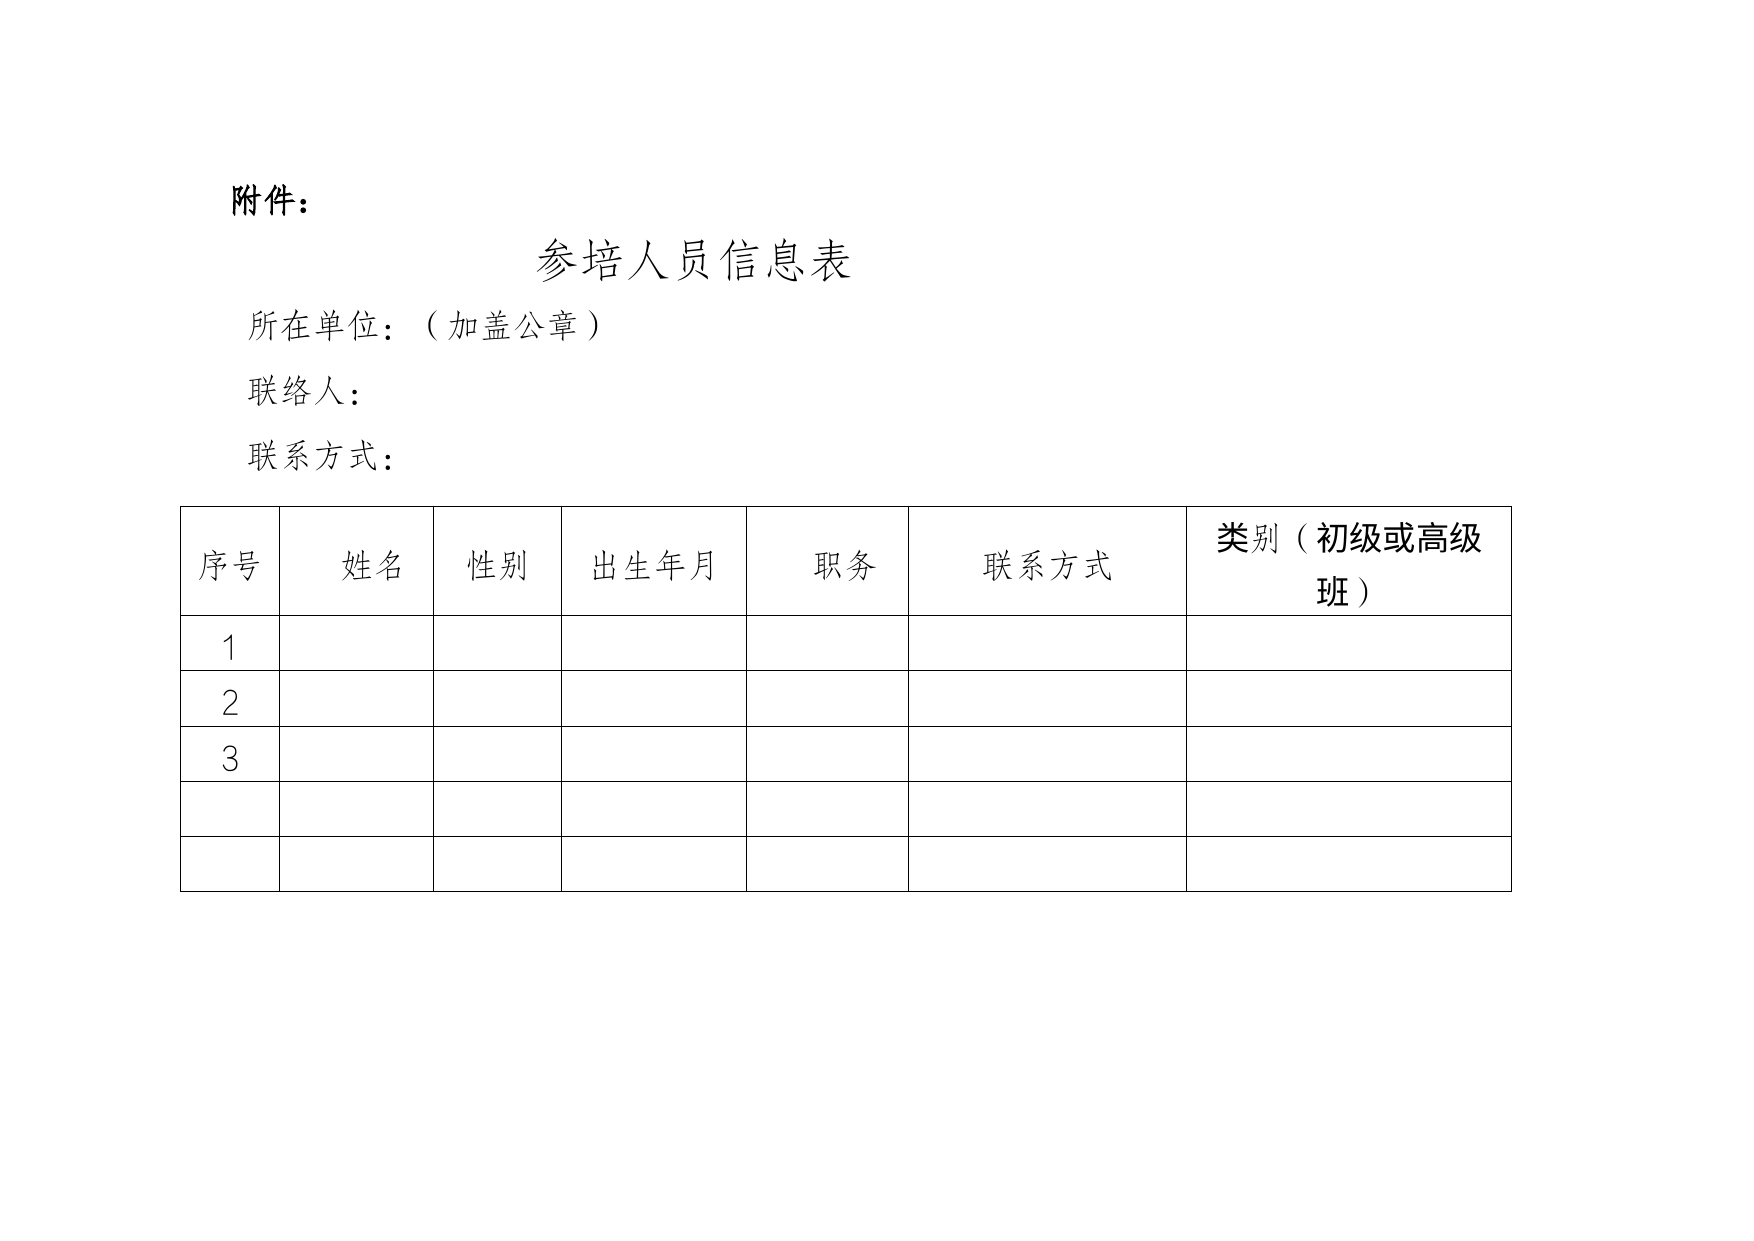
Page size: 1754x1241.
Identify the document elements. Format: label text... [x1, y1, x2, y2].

text 附件： [213, 165, 1541, 230]
table_cell 2 [181, 671, 279, 726]
table_cell [434, 782, 561, 836]
table_cell [747, 727, 908, 781]
table_cell [280, 616, 433, 670]
table_cell [562, 782, 746, 836]
table_header 性别 [434, 507, 561, 615]
table_header 类别（初级或高级班） [1187, 507, 1511, 615]
table_cell [562, 727, 746, 781]
table_cell [562, 616, 746, 670]
table_cell [909, 671, 1186, 726]
table_cell [909, 837, 1186, 891]
table_cell [747, 837, 908, 891]
table_header 职务 [747, 507, 908, 615]
table_cell [280, 671, 433, 726]
table_cell 3 [181, 727, 279, 781]
table_cell [434, 616, 561, 670]
table_cell [434, 727, 561, 781]
table_cell [1187, 727, 1511, 781]
table_cell [280, 727, 433, 781]
table_cell [181, 837, 279, 891]
table_cell [1187, 782, 1511, 836]
text 参培人员信息表 [213, 230, 1541, 295]
table_cell [562, 837, 746, 891]
table_cell [434, 671, 561, 726]
table_cell [1187, 616, 1511, 670]
table_cell [909, 782, 1186, 836]
table_cell [562, 671, 746, 726]
table_header 序号 [181, 507, 279, 615]
table_cell [181, 782, 279, 836]
table_cell [280, 837, 433, 891]
table_cell [747, 616, 908, 670]
table_cell [909, 727, 1186, 781]
text 联系方式： [213, 425, 1541, 490]
table_header 出生年月 [562, 507, 746, 615]
table_cell [1187, 837, 1511, 891]
table_cell [1187, 671, 1511, 726]
table_cell [434, 837, 561, 891]
table_cell [280, 782, 433, 836]
table_header 联系方式 [909, 507, 1186, 615]
table_cell 1 [181, 616, 279, 670]
table_cell [747, 782, 908, 836]
table_header 姓名 [280, 507, 433, 615]
text 联络人： [213, 360, 1541, 425]
table_cell [909, 616, 1186, 670]
table_cell [747, 671, 908, 726]
text 所在单位：（加盖公章） [213, 295, 1541, 360]
